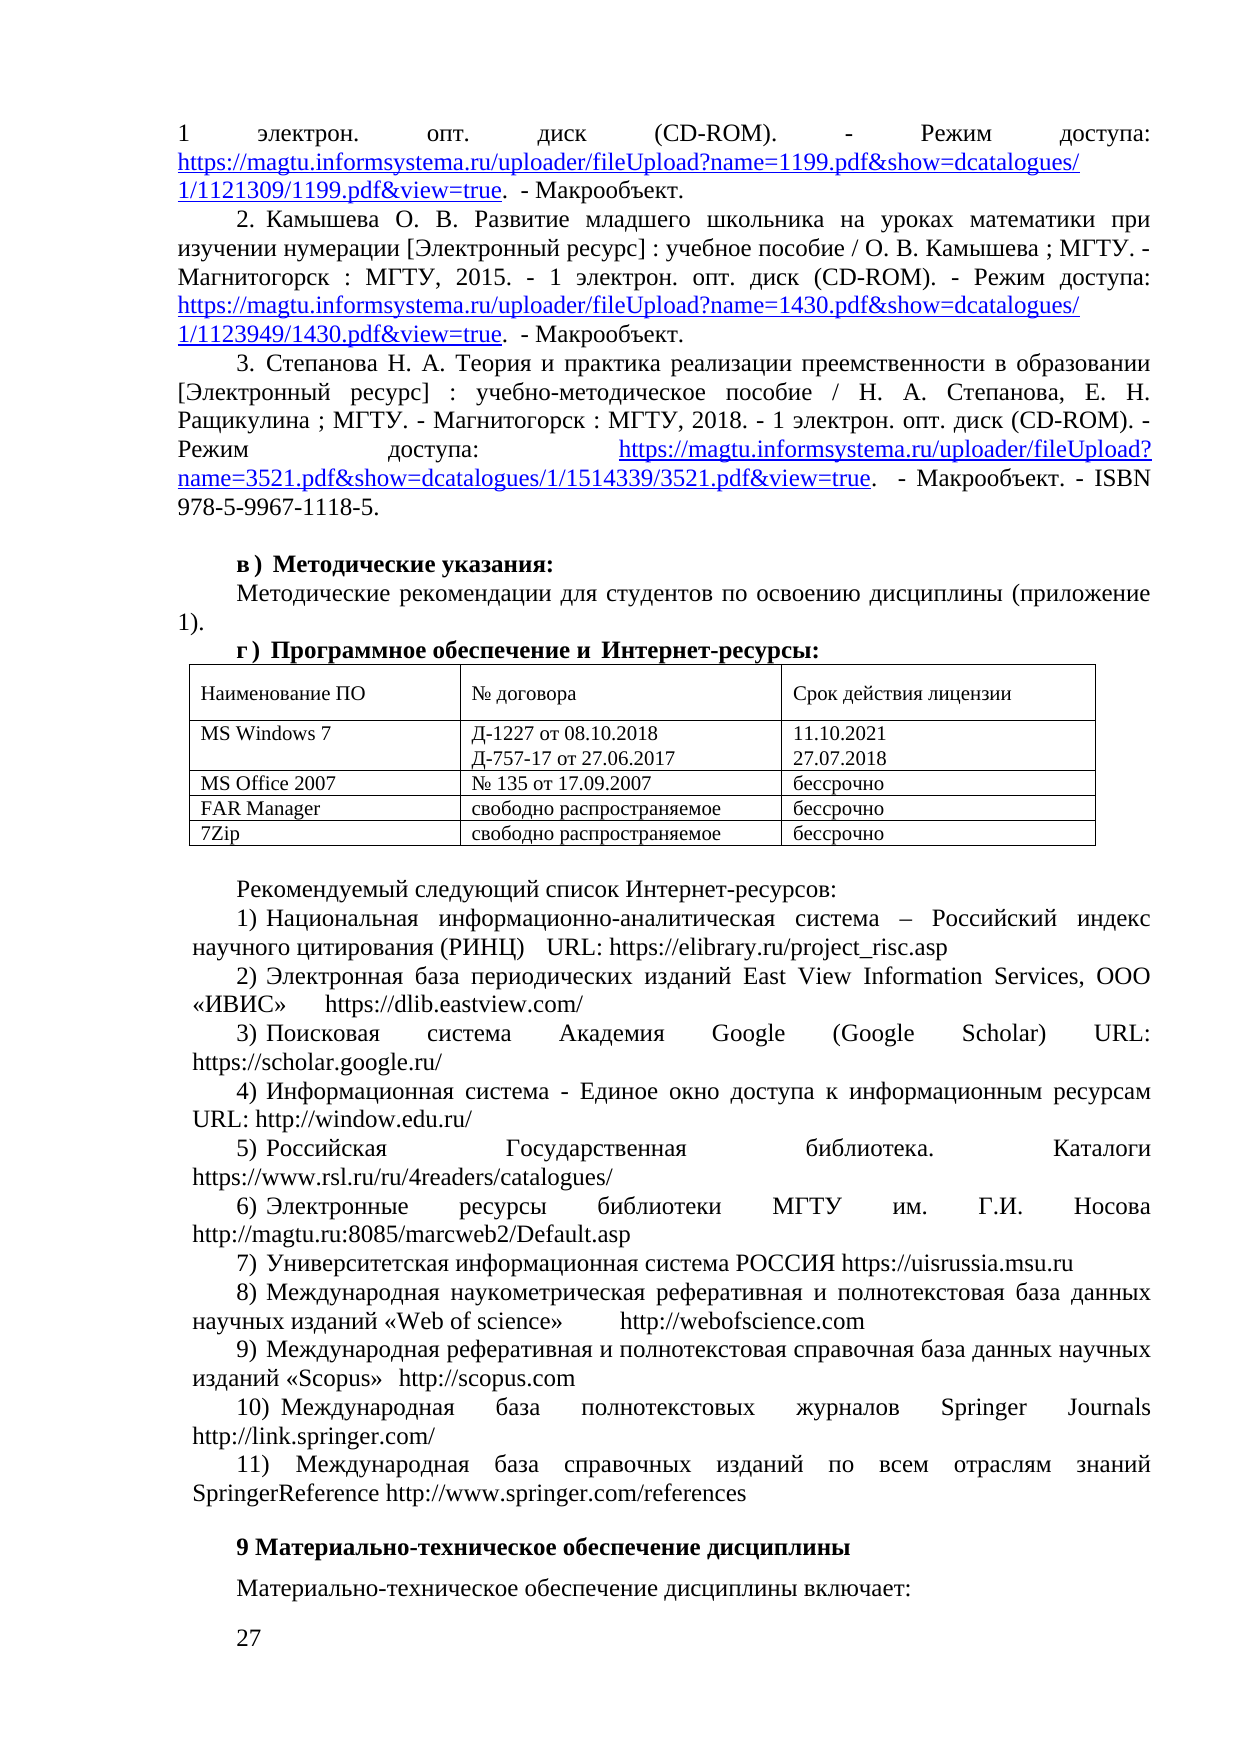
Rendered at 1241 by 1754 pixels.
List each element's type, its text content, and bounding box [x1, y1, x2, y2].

list Международная база справочных изданий по всем отраслям знаний SpringerReference http://www.springer.com/references [192, 1449, 1152, 1507]
text Материально-техническое обеспечение дисциплины включает: [177, 1573, 1152, 1602]
text г) Программное обеспечение и Интернет-ресурсы: [177, 636, 1152, 664]
table_cell бессрочно [782, 821, 1095, 845]
list Поисковая система Академия Google (Google Scholar) URL: https://scholar.google.ru/ [192, 1018, 1152, 1076]
list Международная реферативная и полнотекстовая справочная база данных научных изданий «Scopus» http://scopus.com [192, 1334, 1152, 1392]
list Российская Государственная библиотека. Каталоги https://www.rsl.ru/ru/4readers/catalogues/ [192, 1133, 1152, 1191]
subtitle 9 Материально-техническое обеспечение дисциплины [236, 1532, 1152, 1561]
list Международная база полнотекстовых журналов Springer Journals http://link.springer.com/ [192, 1392, 1152, 1449]
table_cell свободно распространяемое [461, 821, 781, 845]
table_cell № 135 от 17.09.2007 [461, 771, 781, 794]
table_cell свободно распространяемое [461, 796, 781, 820]
table_header № договора [461, 665, 781, 720]
list Национальная информационно-аналитическая система – Российский индекс научного цитирования (РИНЦ) URL: https://elibrary.ru/project_risc.asp [192, 903, 1152, 961]
list Университетская информационная система РОССИЯ https://uisrussia.msu.ru [192, 1248, 1152, 1277]
list Информационная система - Единое окно доступа к информационным ресурсам URL: http://window.edu.ru/ [192, 1076, 1152, 1133]
table_cell бессрочно [782, 796, 1095, 820]
text в) Методические указания: [177, 549, 1152, 578]
table_header Наименование ПО [190, 665, 460, 720]
table_cell MS Office 2007 [190, 771, 460, 794]
list Камышева О. В. Развитие младшего школьника на уроках математики при изучении нумерации [Электронный ресурс] : учебное пособие / О. В. Камышева ; МГТУ. - Магнитогорск : МГТУ, 2015. - 1 электрон. опт. диск (CD-ROM). - Режим доступа: https://magtu.informsystema.ru/uploader/fileUpload?name=1430.pdf&show=dcatalogues/1/1123949/1430.pdf&view=true. - Макрообъект. [177, 204, 1152, 348]
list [177, 118, 1152, 204]
table_header Срок действия лицензии [782, 665, 1095, 720]
text Методические рекомендации для студентов по освоению дисциплины (приложение 1). [177, 578, 1152, 636]
table_cell 7Zip [190, 821, 460, 845]
list Электронная база периодических изданий East View Information Services, ООО «ИВИС» https://dlib.eastview.com/ [192, 961, 1152, 1018]
table_cell 11.10.2021 27.07.2018 [782, 721, 1095, 769]
table_cell FAR Manager [190, 796, 460, 820]
table_cell Д-1227 от 08.10.2018 Д-757-17 от 27.06.2017 [461, 721, 781, 769]
table_cell MS Windows 7 [190, 721, 460, 769]
text Рекомендуемый следующий список Интернет-ресурсов: [177, 874, 1152, 903]
list Электронные ресурсы библиотеки МГТУ им. Г.И. Носова http://magtu.ru:8085/marcweb2/Default.asp [192, 1191, 1152, 1248]
table_cell бессрочно [782, 771, 1095, 794]
list Международная наукометрическая реферативная и полнотекстовая база данных научных изданий «Web of science» http://webofscience.com [192, 1277, 1152, 1334]
list Степанова Н. А. Теория и практика реализации преемственности в образовании [Электронный ресурс] : учебно-методическое пособие / Н. А. Степанова, Е. Н. Ращикулина ; МГТУ. - Магнитогорск : МГТУ, 2018. - 1 электрон. опт. диск (CD-ROM). - Режим доступа: https://magtu.informsystema.ru/uploader/fileUpload?name=3521.pdf&show=dcatalogues/1/1514339/3521.pdf&view=true. - Макрообъект. - ISBN 978-5-9967-1118-5. [177, 348, 1152, 521]
